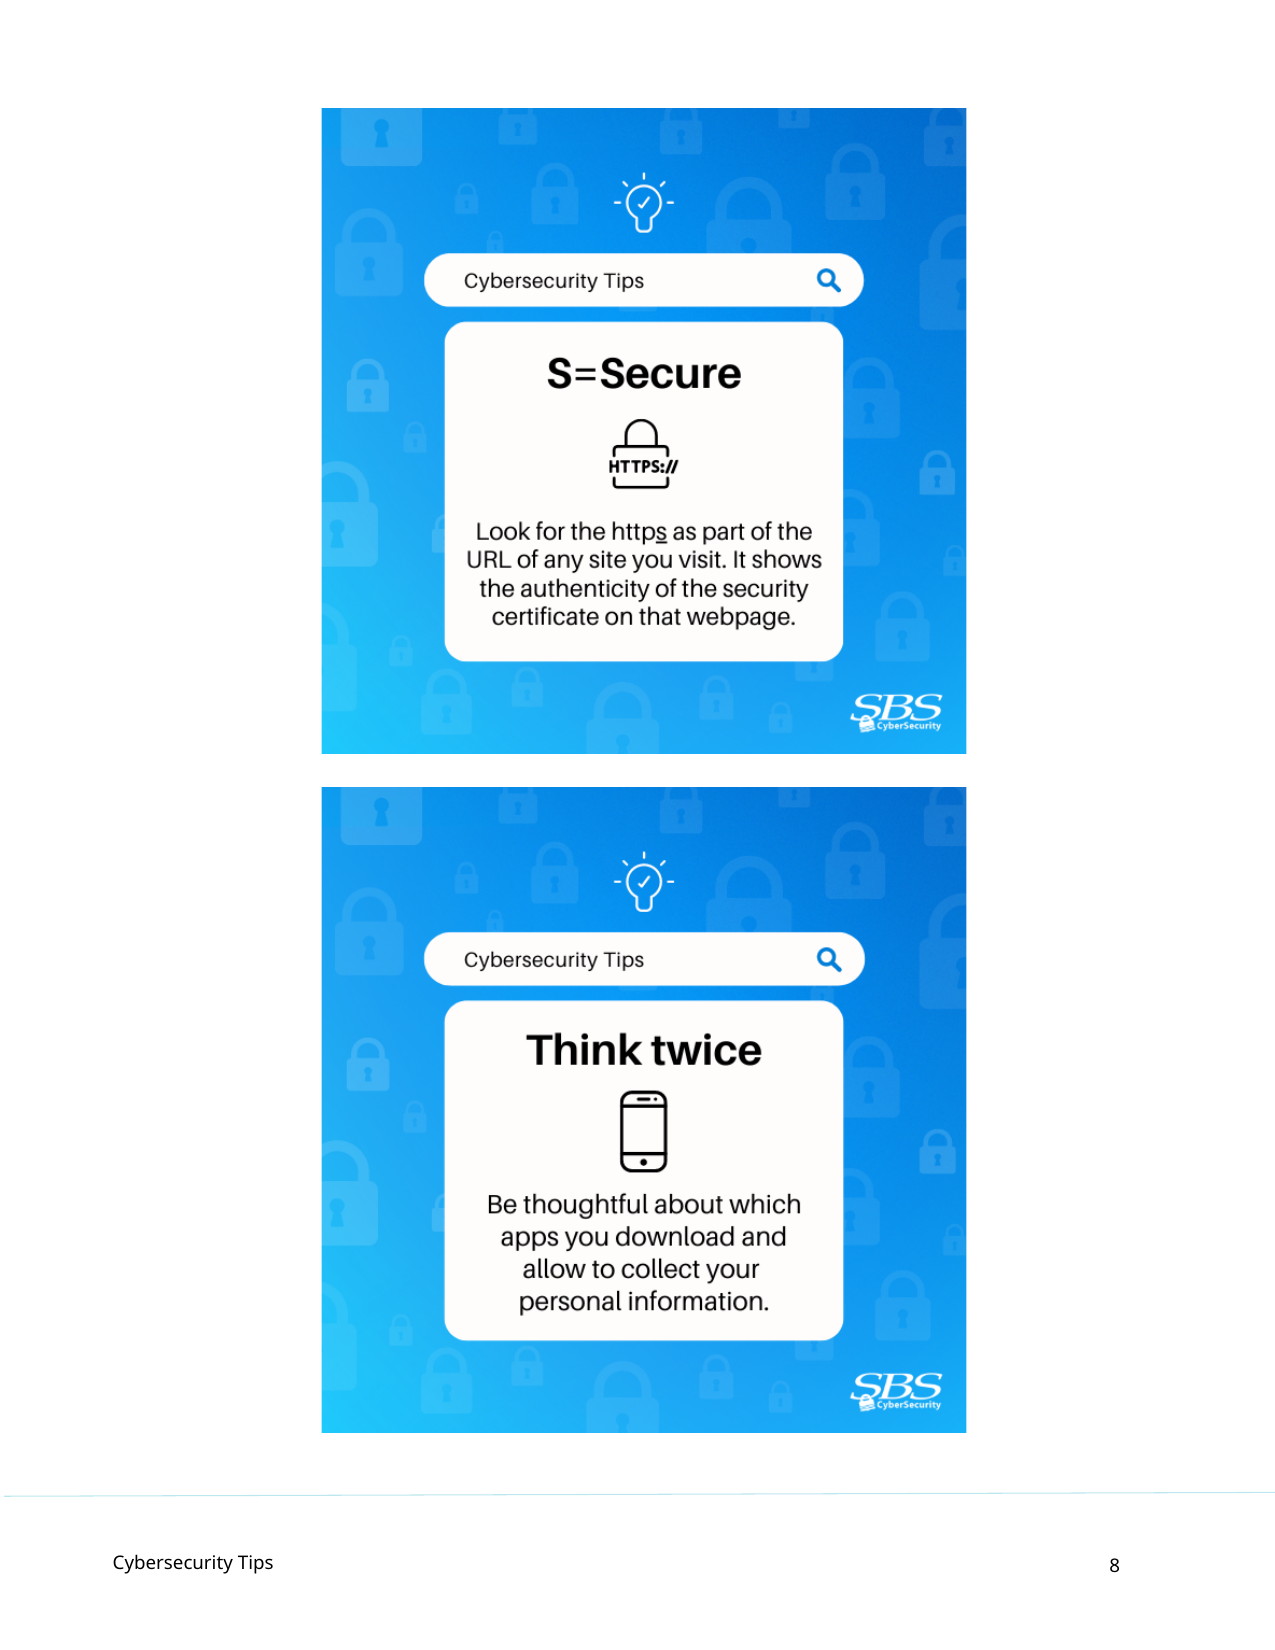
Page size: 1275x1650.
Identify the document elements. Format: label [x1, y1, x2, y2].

picture [321, 108, 967, 754]
picture [321, 787, 967, 1433]
